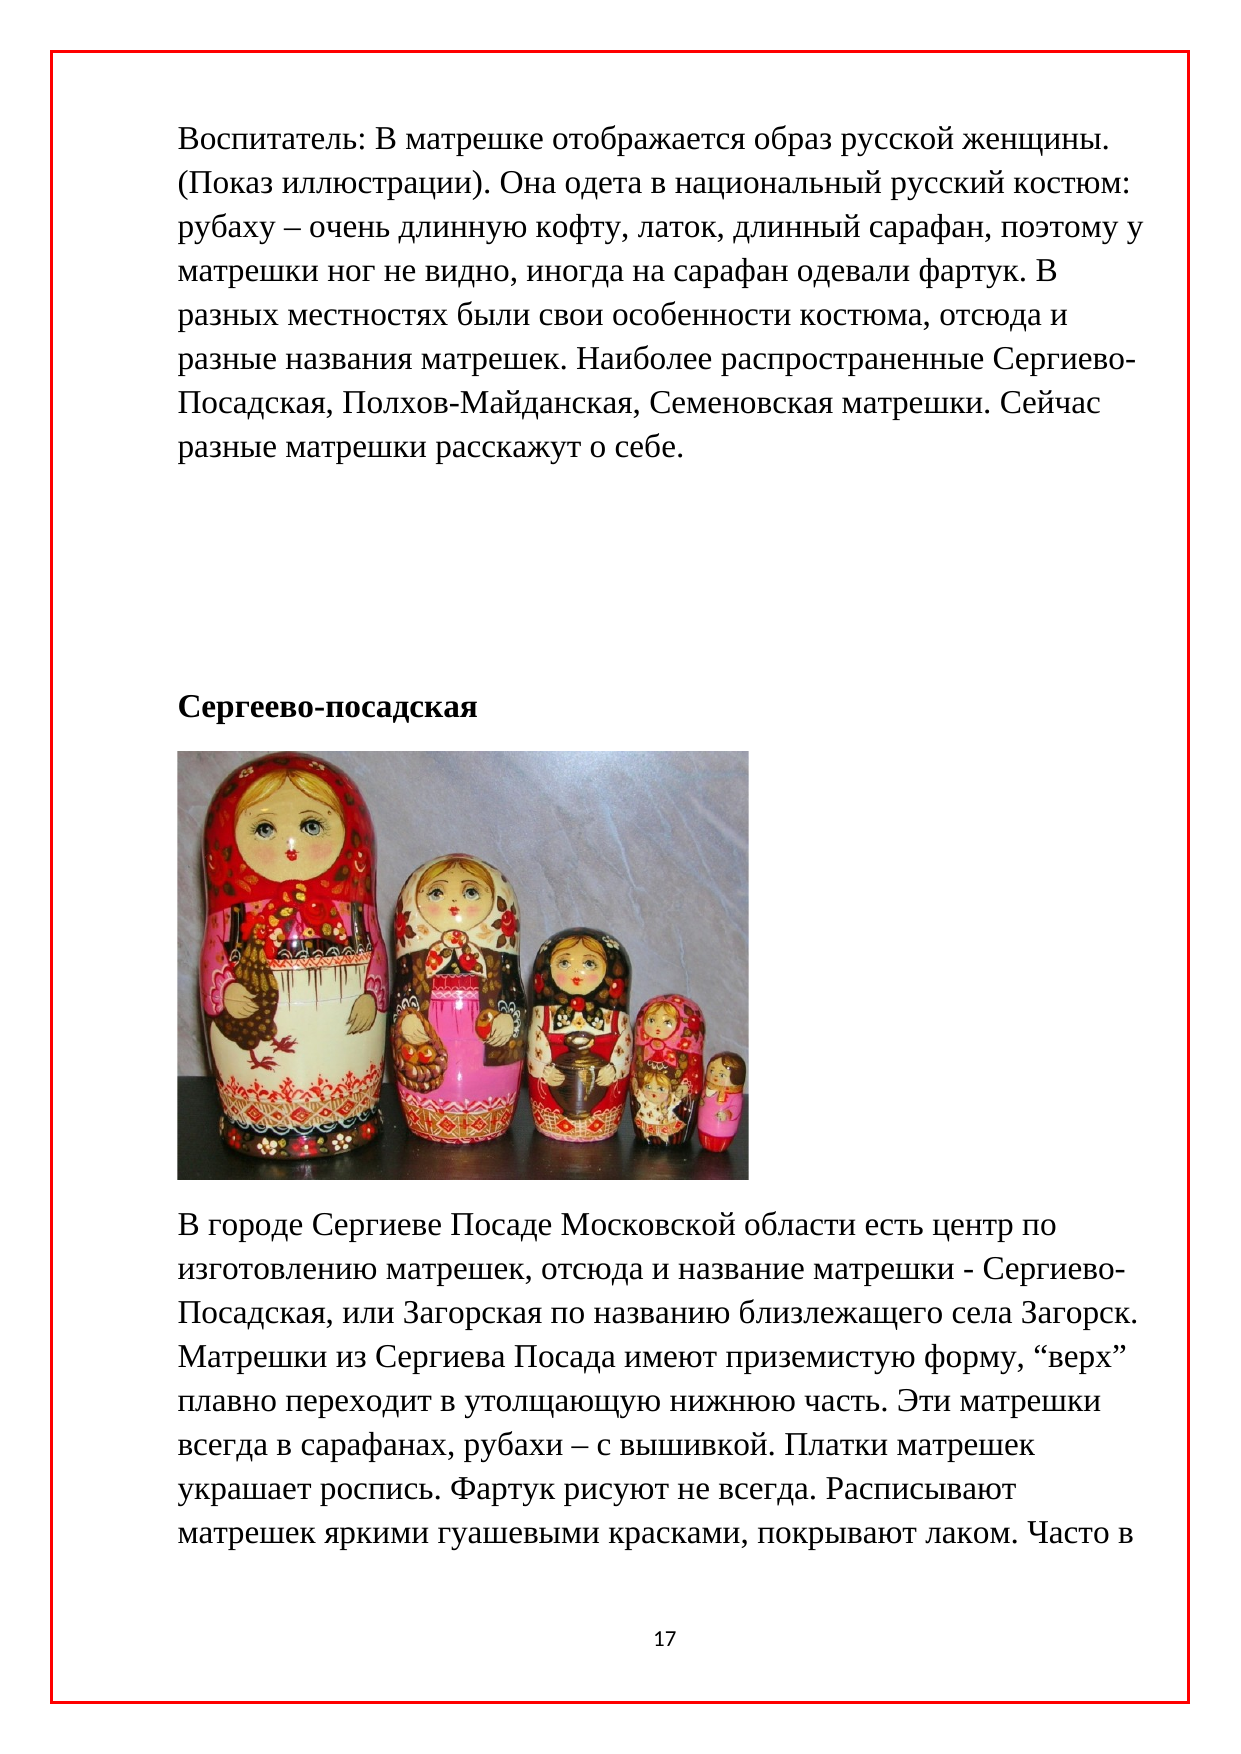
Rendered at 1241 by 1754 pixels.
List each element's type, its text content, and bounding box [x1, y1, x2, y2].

text Сергеево-посадская [177, 686, 1152, 724]
picture [177, 751, 749, 1180]
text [177, 1204, 1152, 1551]
text Воспитатель: В матрешке отображается образ русской женщины. (Показ иллюстрации). Она одета в национальный русский костюм: рубаху – очень длинную кофту, латок, длинный сарафан, поэтому у матрешки ног не видно, иногда на сарафан одевали фартук. В разных местностях были свои особенности костюма, отсюда и разные названия матрешек. Наиболее распространенные Сергиево-Посадская, Полхов-Майданская, Семеновская матрешки. Сейчас разные матрешки расскажут о себе. [177, 118, 1152, 465]
